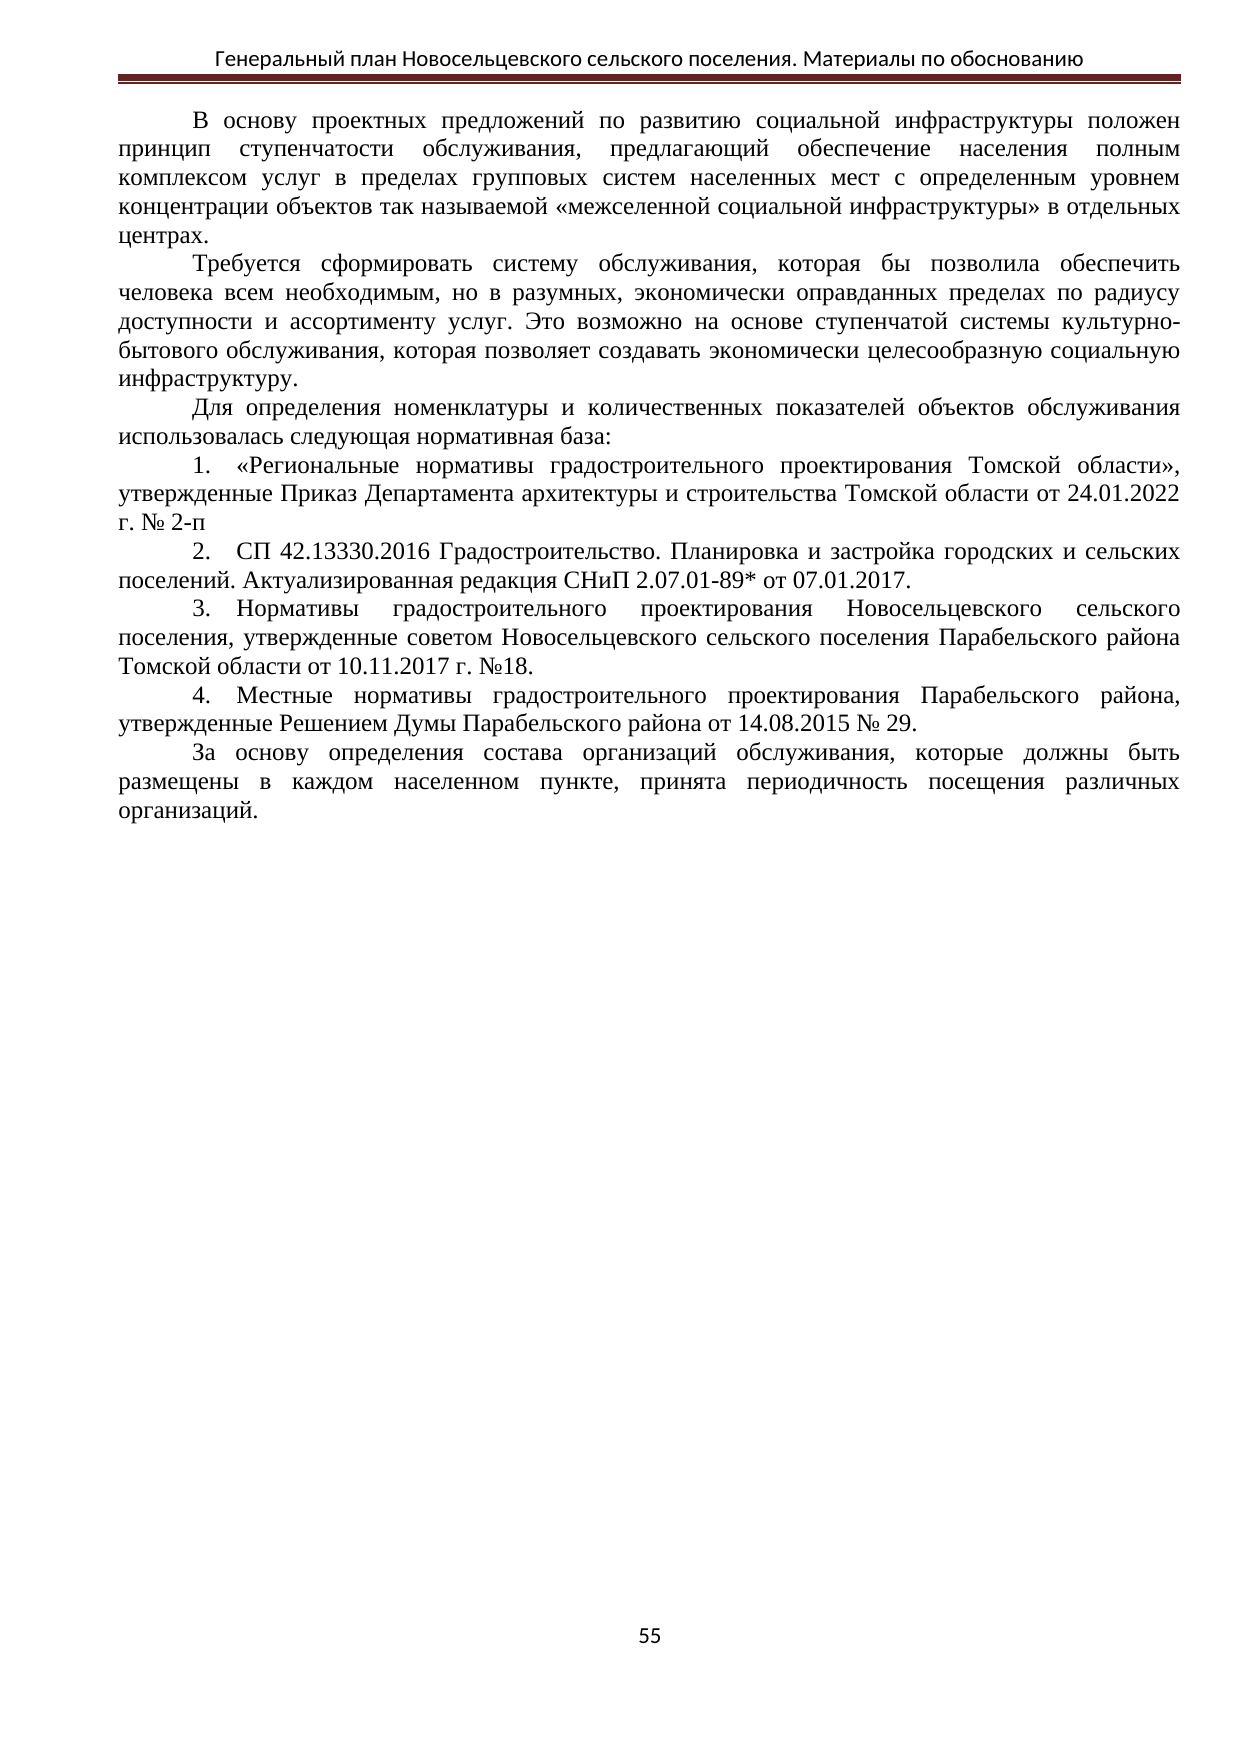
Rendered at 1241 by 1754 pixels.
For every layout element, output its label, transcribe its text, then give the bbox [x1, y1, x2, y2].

text В основу проектных предложений по развитию социальной инфраструктуры положен принцип ступенчатости обслуживания, предлагающий обеспечение населения полным комплексом услуг в пределах групповых систем населенных мест с определенным уровнем концентрации объектов так называемой «межселенной социальной инфраструктуры» в отдельных центрах. [118, 105, 1181, 248]
list Нормативы градостроительного проектирования Новосельцевского сельского поселения, утвержденные советом Новосельцевского сельского поселения Парабельского района Томской области от 10.11.2017 г. №18. [118, 593, 1181, 680]
text Для определения номенклатуры и количественных показателей объектов обслуживания использовалась следующая нормативная база: [118, 392, 1181, 450]
text Требуется сформировать систему обслуживания, которая бы позволила обеспечить человека всем необходимым, но в разумных, экономически оправданных пределах по радиусу доступности и ассортименту услуг. Это возможно на основе ступенчатой системы культурно-бытового обслуживания, которая позволяет создавать экономически целесообразную социальную инфраструктуру. [118, 248, 1181, 392]
list СП 42.13330.2016 Градостроительство. Планировка и застройка городских и сельских поселений. Актуализированная редакция СНиП 2.07.01-89* от 07.01.2017. [118, 536, 1181, 593]
text За основу определения состава организаций обслуживания, которые должны быть размещены в каждом населенном пункте, принята периодичность посещения различных организаций. [118, 737, 1181, 823]
list Местные нормативы градостроительного проектирования Парабельского района, утвержденные Решением Думы Парабельского района от 14.08.2015 № 29. [118, 680, 1181, 737]
list «Региональные нормативы градостроительного проектирования Томской области», утвержденные Приказ Департамента архитектуры и строительства Томской области от 24.01.2022 г. № 2-п [118, 450, 1181, 536]
